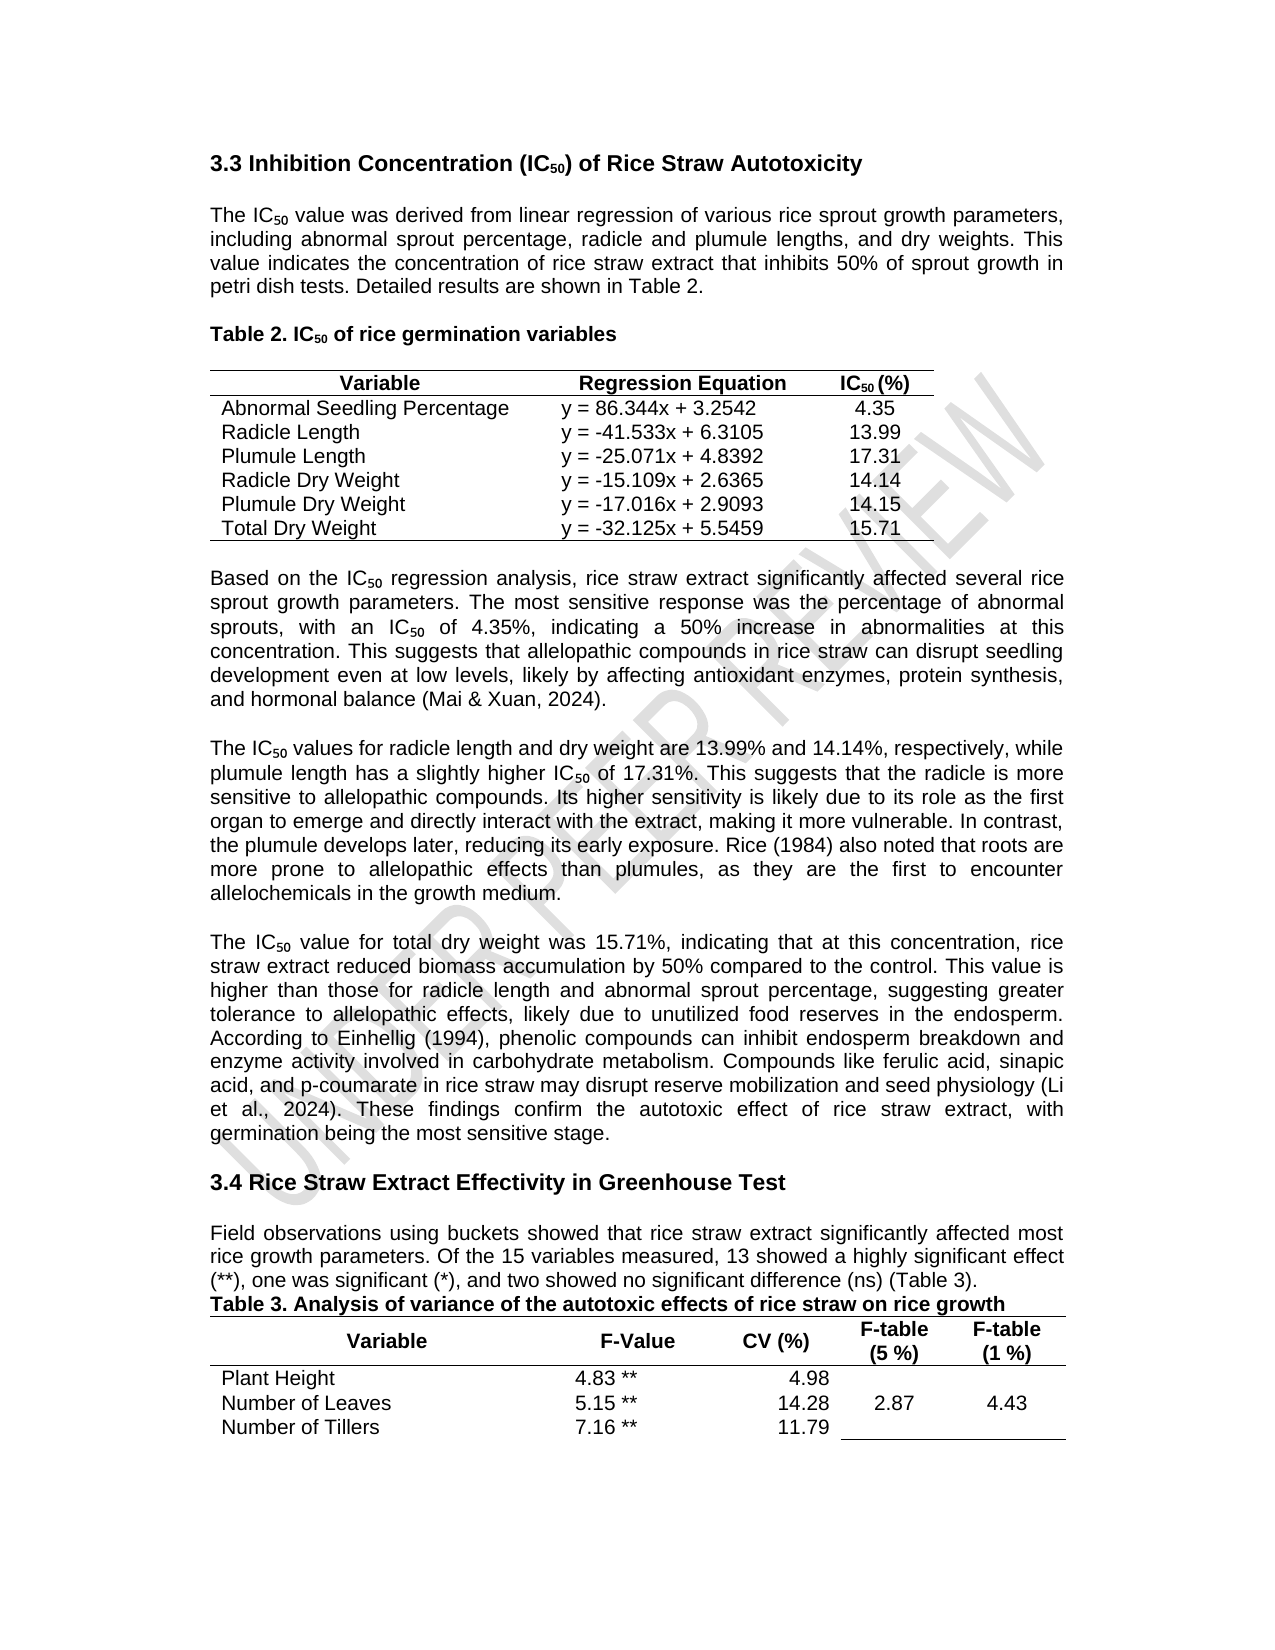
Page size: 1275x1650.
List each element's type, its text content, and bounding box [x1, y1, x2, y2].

table_cell Radicle Dry Weight [210, 468, 550, 492]
table_cell Plumule Dry Weight [210, 492, 550, 516]
text Table 3. Analysis of variance of the autotoxic effects of rice straw on rice growth [210, 1292, 1065, 1316]
table_cell 4.43 [948, 1366, 1066, 1439]
table_cell Plumule Length [210, 444, 550, 468]
table_cell 11.79 [712, 1415, 841, 1439]
table_cell 7.16 ** [564, 1415, 712, 1439]
text Field observations using buckets showed that rice straw extract significantly affected most rice growth parameters. Of the 15 variables measured, 13 showed a highly significant effect (**), one was significant (*), and two showed no significant difference (ns) (Table 3). [210, 1220, 1065, 1292]
table_cell Number of Tillers [210, 1415, 564, 1439]
table_cell y = 86.344x + 3.2542 [550, 396, 816, 420]
table_cell y = -17.016x + 2.9093 [550, 492, 816, 516]
table_cell Radicle Length [210, 420, 550, 444]
text 3.4 Rice Straw Extract Effectivity in Greenhouse Test [210, 1169, 1065, 1195]
table_cell 15.71 [816, 516, 934, 540]
text Table 2. IC50 of rice germination variables [210, 322, 1065, 346]
text Based on the IC₅₀ regression analysis, rice straw extract significantly affected several rice sprout growth parameters. The most sensitive response was the percentage of abnormal sprouts, with an IC₅₀ of 4.35%, indicating a 50% increase in abnormalities at this concentration. This suggests that allelopathic compounds in rice straw can disrupt seedling development even at low levels, likely by affecting antioxidant enzymes, protein synthesis, and hormonal balance (Mai & Xuan, 2024). [210, 565, 1065, 711]
table_header F-table (5 %) [841, 1317, 948, 1365]
table_cell 5.15 ** [564, 1390, 712, 1415]
table_cell y = -25.071x + 4.8392 [550, 444, 816, 468]
table_cell 4.98 [712, 1366, 841, 1390]
table_cell Total Dry Weight [210, 516, 550, 540]
table_cell 17.31 [816, 444, 934, 468]
table_cell y = -41.533x + 6.3105 [550, 420, 816, 444]
text The IC₅₀ value for total dry weight was 15.71%, indicating that at this concentration, rice straw extract reduced biomass accumulation by 50% compared to the control. This value is higher than those for radicle length and abnormal sprout percentage, suggesting greater tolerance to allelopathic effects, likely due to unutilized food reserves in the endosperm. According to Einhellig (1994), phenolic compounds can inhibit endosperm breakdown and enzyme activity involved in carbohydrate metabolism. Compounds like ferulic acid, sinapic acid, and p-coumarate in rice straw may disrupt reserve mobilization and seed physiology (Li et al., 2024). These findings confirm the autotoxic effect of rice straw extract, with germination being the most sensitive stage. [210, 928, 1065, 1145]
table_cell 4.35 [816, 396, 934, 420]
table_header F-Value [564, 1317, 712, 1365]
table_cell Plant Height [210, 1366, 564, 1390]
table_header Variable [210, 371, 550, 395]
text The IC₅₀ value was derived from linear regression of various rice sprout growth parameters, including abnormal sprout percentage, radicle and plumule lengths, and dry weights. This value indicates the concentration of rice straw extract that inhibits 50% of sprout growth in petri dish tests. Detailed results are shown in Table 2. [210, 201, 1065, 298]
table_header CV (%) [712, 1317, 841, 1365]
table_header Regression Equation [550, 371, 816, 395]
table_cell 13.99 [816, 420, 934, 444]
table_cell 4.83 ** [564, 1366, 712, 1390]
table_header IC50 (%) [816, 371, 934, 395]
table_cell 14.14 [816, 468, 934, 492]
table_header Variable [210, 1317, 564, 1365]
table_header F-table (1 %) [948, 1317, 1066, 1365]
text 3.3 Inhibition Concentration (IC50) of Rice Straw Autotoxicity [210, 150, 1065, 176]
table_cell 14.15 [816, 492, 934, 516]
table_cell Abnormal Seedling Percentage [210, 396, 550, 420]
table_cell y = -15.109x + 2.6365 [550, 468, 816, 492]
table_cell Number of Leaves [210, 1390, 564, 1415]
text The IC₅₀ values for radicle length and dry weight are 13.99% and 14.14%, respectively, while plumule length has a slightly higher IC₅₀ of 17.31%. This suggests that the radicle is more sensitive to allelopathic compounds. Its higher sensitivity is likely due to its role as the first organ to emerge and directly interact with the extract, making it more vulnerable. In contrast, the plumule develops later, reducing its early exposure. Rice (1984) also noted that roots are more prone to allelopathic effects than plumules, as they are the first to encounter allelochemicals in the growth medium. [210, 735, 1065, 904]
table_cell 14.28 [712, 1390, 841, 1415]
table_cell 2.87 [841, 1366, 948, 1439]
table_cell y = -32.125x + 5.5459 [550, 516, 816, 540]
